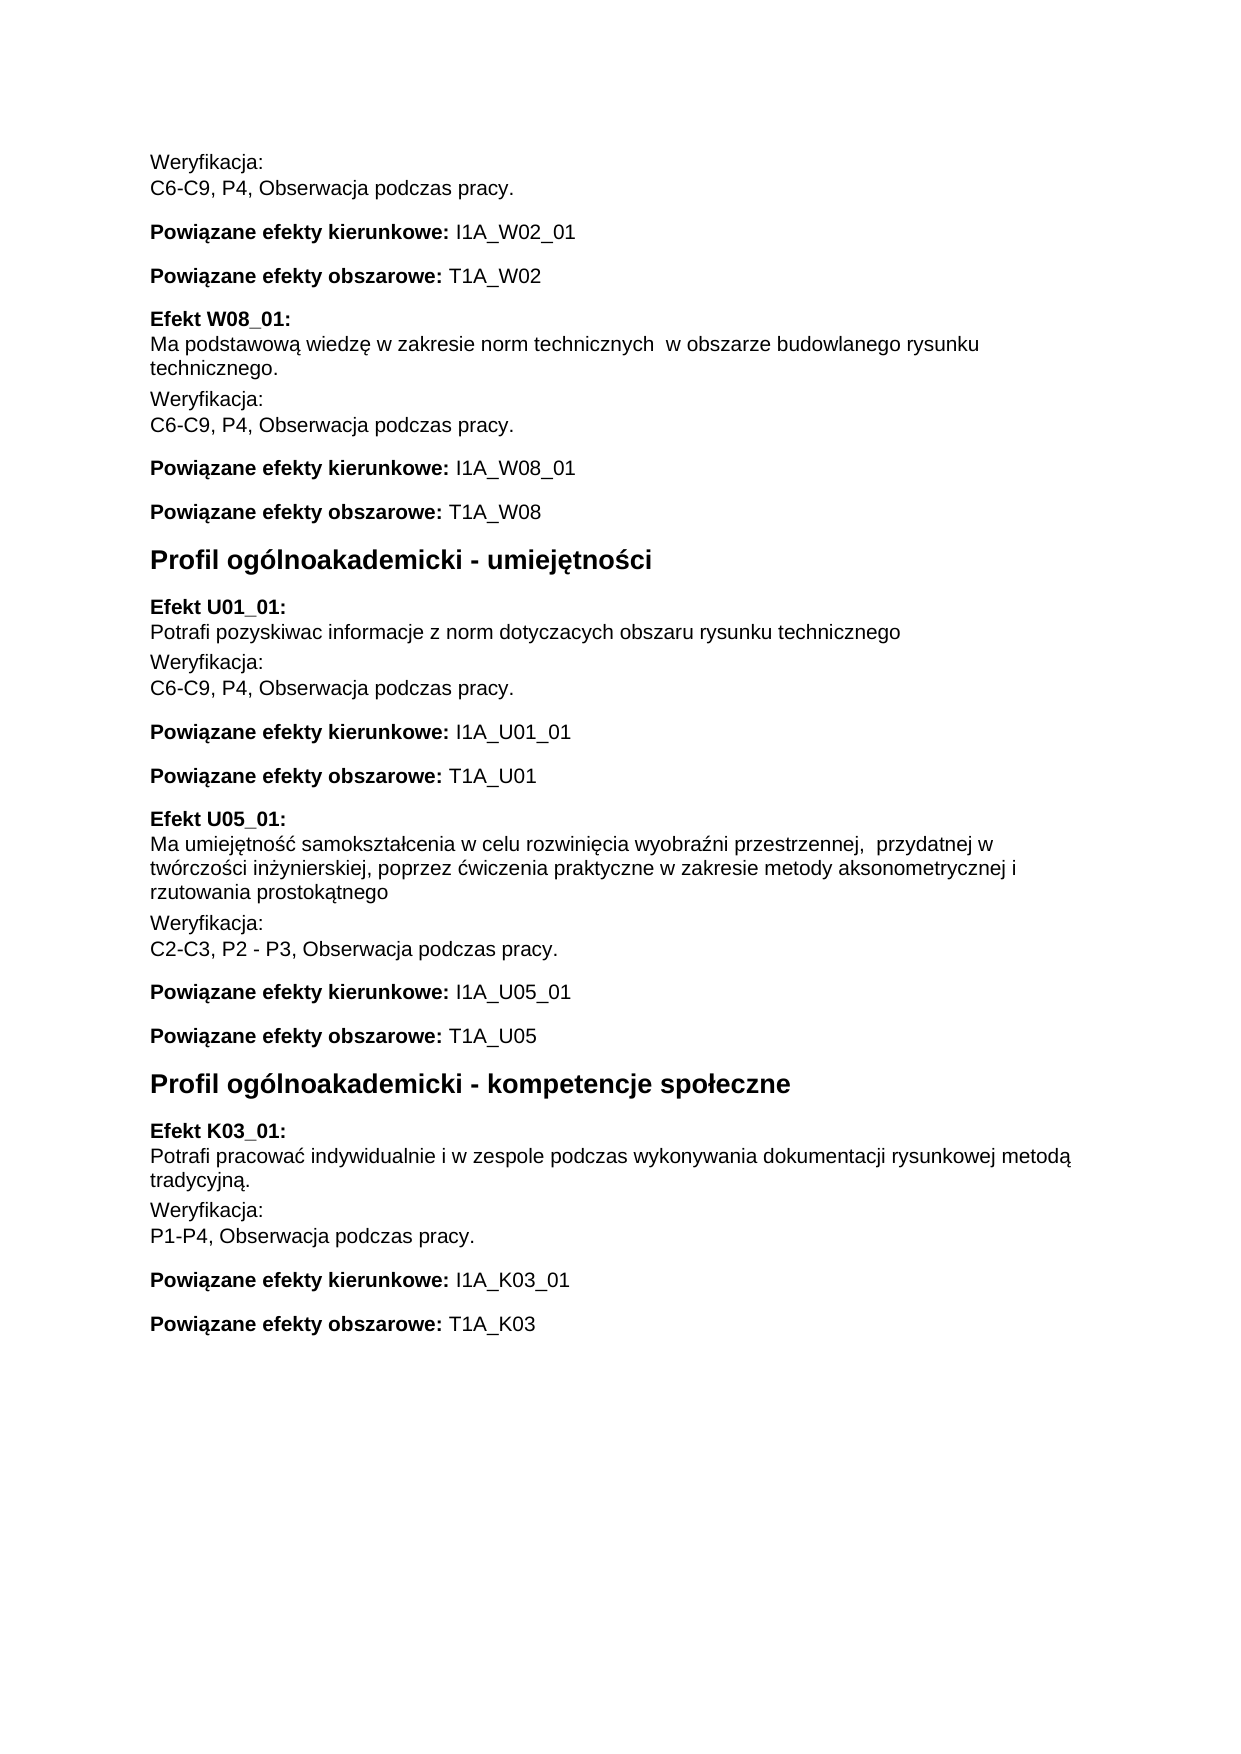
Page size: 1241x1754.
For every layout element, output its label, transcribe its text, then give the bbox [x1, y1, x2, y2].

text P1-P4, Obserwacja podczas pracy. [150, 1224, 1090, 1248]
text Powiązane efekty obszarowe: T1A_W02 [150, 263, 1090, 287]
text Weryfikacja: [150, 1198, 1090, 1222]
text Efekt U01_01: [150, 595, 1090, 619]
text C6-C9, P4, Obserwacja podczas pracy. [150, 176, 1090, 200]
text Powiązane efekty obszarowe: T1A_W08 [150, 500, 1090, 524]
text Powiązane efekty obszarowe: T1A_K03 [150, 1311, 1090, 1335]
text Powiązane efekty kierunkowe: I1A_W02_01 [150, 220, 1090, 244]
text Powiązane efekty obszarowe: T1A_U05 [150, 1024, 1090, 1048]
text Powiązane efekty kierunkowe: I1A_W08_01 [150, 456, 1090, 480]
text Powiązane efekty kierunkowe: I1A_U05_01 [150, 980, 1090, 1004]
text Potrafi pozyskiwac informacje z norm dotyczacych obszaru rysunku technicznego [150, 620, 1090, 644]
text C6-C9, P4, Obserwacja podczas pracy. [150, 412, 1090, 436]
text C2-C3, P2 - P3, Obserwacja podczas pracy. [150, 936, 1090, 960]
text Ma podstawową wiedzę w zakresie norm technicznych w obszarze budowlanego rysunku technicznego. [150, 332, 1090, 380]
text Efekt K03_01: [150, 1119, 1090, 1143]
text Ma umiejętność samokształcenia w celu rozwinięcia wyobraźni przestrzennej, przydatnej w twórczości inżynierskiej, poprzez ćwiczenia praktyczne w zakresie metody aksonometrycznej i rzutowania prostokątnego [150, 832, 1090, 904]
text Efekt W08_01: [150, 307, 1090, 331]
text Weryfikacja: [150, 650, 1090, 674]
text Efekt U05_01: [150, 807, 1090, 831]
text Powiązane efekty kierunkowe: I1A_K03_01 [150, 1268, 1090, 1292]
text Powiązane efekty kierunkowe: I1A_U01_01 [150, 720, 1090, 744]
text Powiązane efekty obszarowe: T1A_U01 [150, 763, 1090, 787]
subtitle Profil ogólnoakademicki - kompetencje społeczne [150, 1068, 1090, 1099]
text Potrafi pracować indywidualnie i w zespole podczas wykonywania dokumentacji rysunkowej metodą tradycyjną. [150, 1144, 1090, 1192]
text C6-C9, P4, Obserwacja podczas pracy. [150, 676, 1090, 700]
text Weryfikacja: [150, 910, 1090, 934]
subtitle Profil ogólnoakademicki - umiejętności [150, 544, 1090, 575]
text Weryfikacja: [150, 386, 1090, 410]
text Weryfikacja: [150, 150, 1090, 174]
